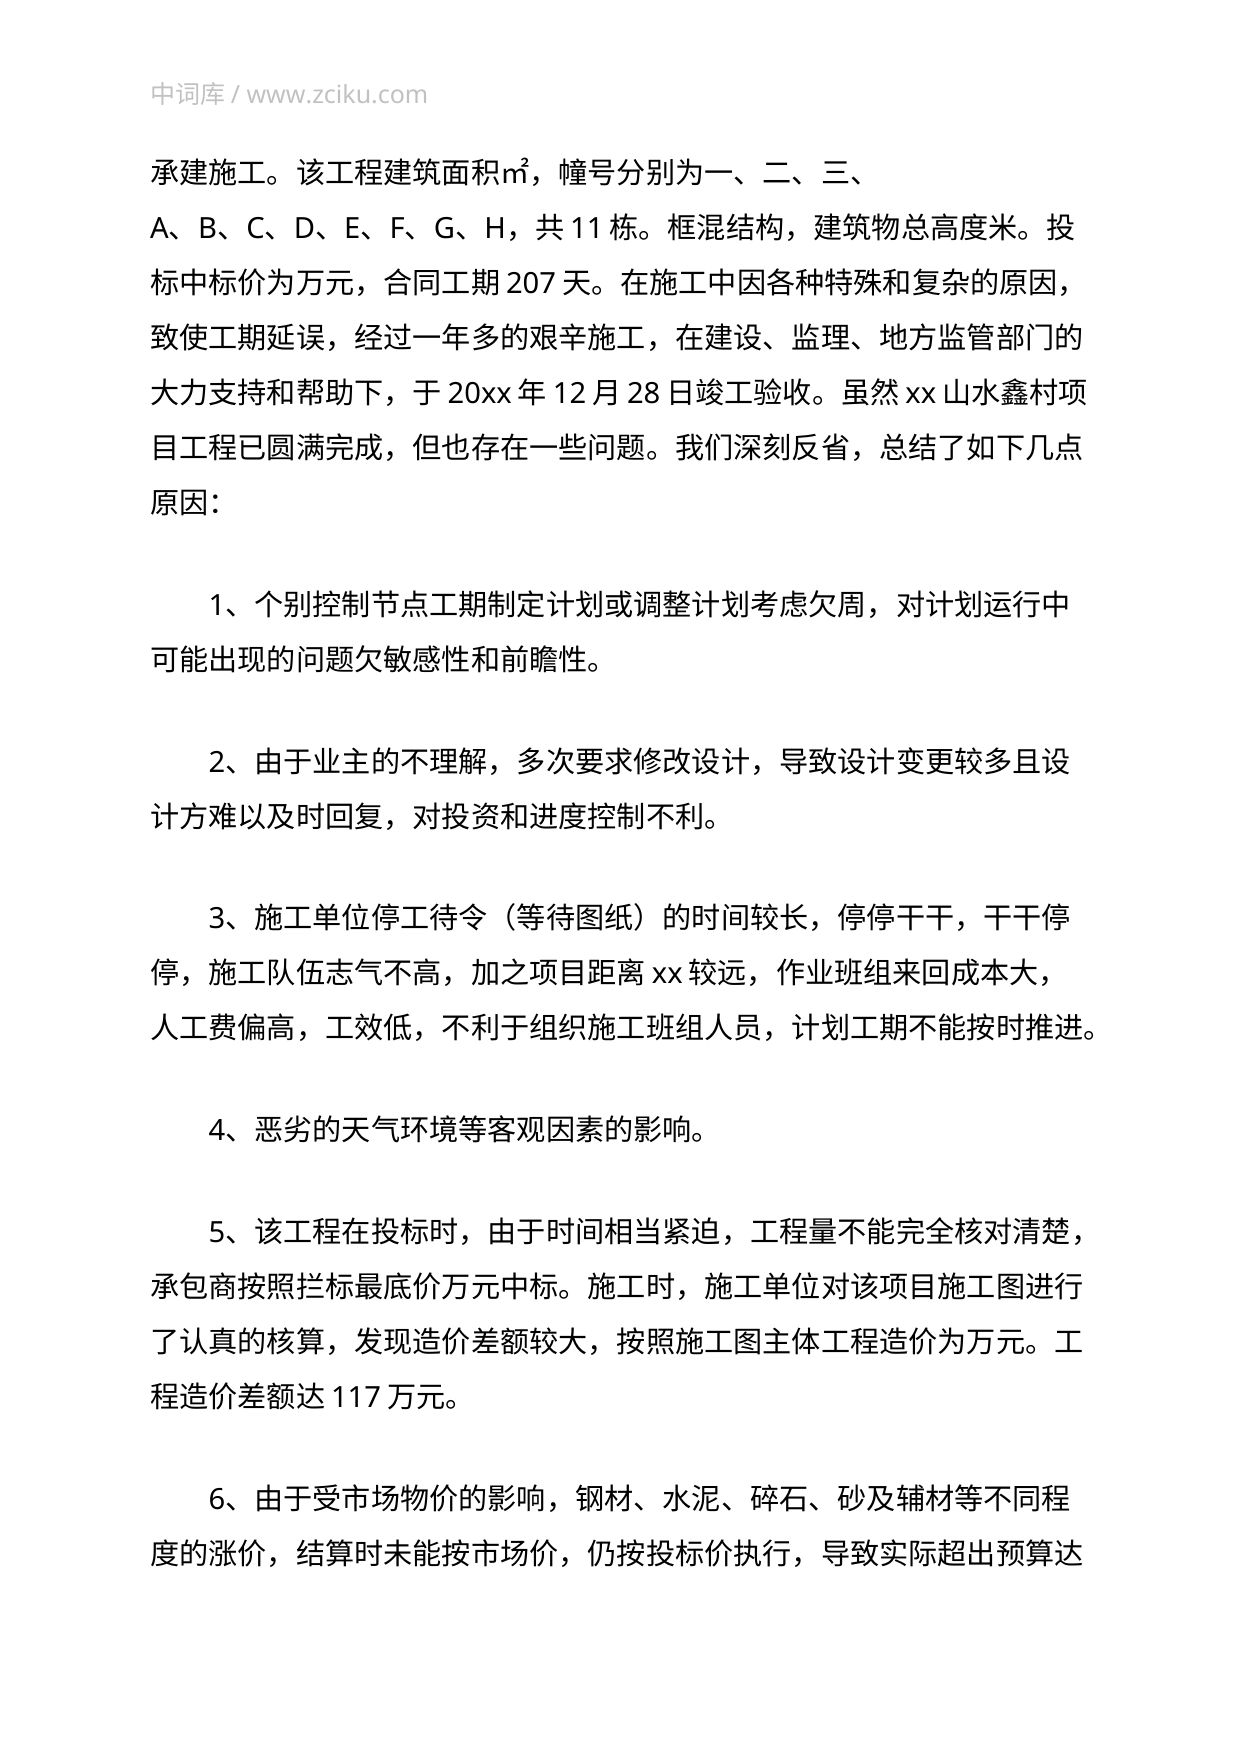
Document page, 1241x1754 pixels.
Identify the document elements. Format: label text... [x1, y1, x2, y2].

text 5、该工程在投标时，由于时间相当紧迫，工程量不能完全核对清楚，承包商按照拦标最底价万元中标。施工时，施工单位对该项目施工图进行了认真的核算，发现造价差额较大，按照施工图主体工程造价为万元。工程造价差额达117万元。 [150, 1209, 1090, 1416]
text 1、个别控制节点工期制定计划或调整计划考虑欠周，对计划运行中可能出现的问题欠敏感性和前瞻性。 [150, 581, 1090, 679]
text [150, 1476, 1090, 1573]
text 3、施工单位停工待令（等待图纸）的时间较长，停停干干，干干停停，施工队伍志气不高，加之项目距离xx较远，作业班组来回成本大，人工费偏高，工效低，不利于组织施工班组人员，计划工期不能按时推进。 [150, 895, 1090, 1047]
text 2、由于业主的不理解，多次要求修改设计，导致设计变更较多且设计方难以及时回复，对投资和进度控制不利。 [150, 738, 1090, 836]
text 4、恶劣的天气环境等客观因素的影响。 [150, 1107, 1090, 1149]
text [150, 150, 1090, 522]
